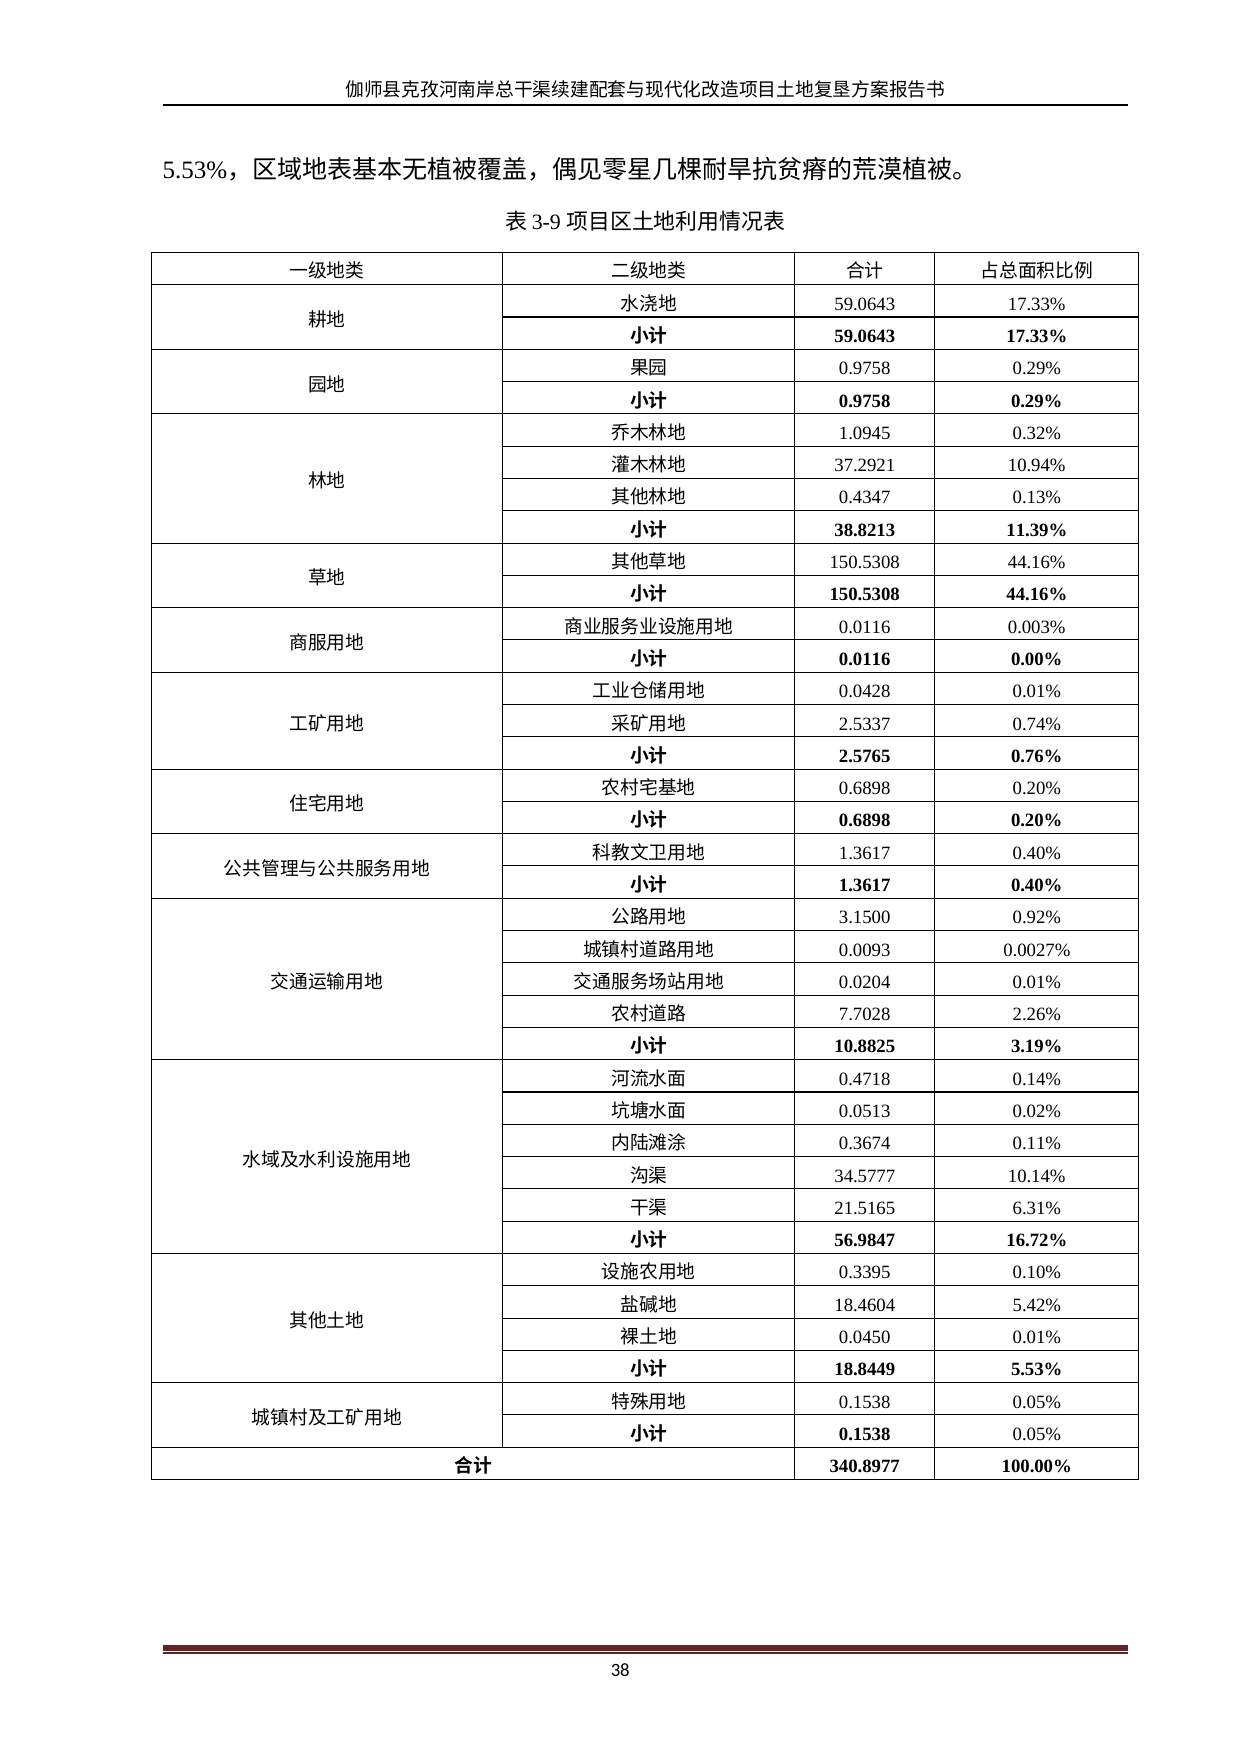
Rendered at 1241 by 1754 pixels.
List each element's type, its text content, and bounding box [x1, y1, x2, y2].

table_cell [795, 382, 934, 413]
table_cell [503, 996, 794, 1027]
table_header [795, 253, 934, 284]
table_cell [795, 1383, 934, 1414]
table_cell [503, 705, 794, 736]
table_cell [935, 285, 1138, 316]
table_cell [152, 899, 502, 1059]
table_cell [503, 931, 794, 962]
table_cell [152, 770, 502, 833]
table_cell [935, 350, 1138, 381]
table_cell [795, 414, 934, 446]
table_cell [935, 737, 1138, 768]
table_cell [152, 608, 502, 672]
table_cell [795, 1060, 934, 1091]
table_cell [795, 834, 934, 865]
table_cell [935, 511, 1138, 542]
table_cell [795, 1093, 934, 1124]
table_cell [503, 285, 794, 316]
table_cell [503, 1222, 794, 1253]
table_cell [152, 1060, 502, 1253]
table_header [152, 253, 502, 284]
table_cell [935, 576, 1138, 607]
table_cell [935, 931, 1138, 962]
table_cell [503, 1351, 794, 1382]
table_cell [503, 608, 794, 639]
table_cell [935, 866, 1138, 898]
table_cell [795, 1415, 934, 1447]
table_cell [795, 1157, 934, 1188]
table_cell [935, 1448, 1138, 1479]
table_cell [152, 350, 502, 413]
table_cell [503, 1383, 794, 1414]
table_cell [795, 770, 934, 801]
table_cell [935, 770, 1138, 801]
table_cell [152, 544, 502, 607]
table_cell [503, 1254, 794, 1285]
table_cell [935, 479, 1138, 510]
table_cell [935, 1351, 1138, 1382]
text 表3-9 项目区土地利用情况表 [162, 204, 1128, 236]
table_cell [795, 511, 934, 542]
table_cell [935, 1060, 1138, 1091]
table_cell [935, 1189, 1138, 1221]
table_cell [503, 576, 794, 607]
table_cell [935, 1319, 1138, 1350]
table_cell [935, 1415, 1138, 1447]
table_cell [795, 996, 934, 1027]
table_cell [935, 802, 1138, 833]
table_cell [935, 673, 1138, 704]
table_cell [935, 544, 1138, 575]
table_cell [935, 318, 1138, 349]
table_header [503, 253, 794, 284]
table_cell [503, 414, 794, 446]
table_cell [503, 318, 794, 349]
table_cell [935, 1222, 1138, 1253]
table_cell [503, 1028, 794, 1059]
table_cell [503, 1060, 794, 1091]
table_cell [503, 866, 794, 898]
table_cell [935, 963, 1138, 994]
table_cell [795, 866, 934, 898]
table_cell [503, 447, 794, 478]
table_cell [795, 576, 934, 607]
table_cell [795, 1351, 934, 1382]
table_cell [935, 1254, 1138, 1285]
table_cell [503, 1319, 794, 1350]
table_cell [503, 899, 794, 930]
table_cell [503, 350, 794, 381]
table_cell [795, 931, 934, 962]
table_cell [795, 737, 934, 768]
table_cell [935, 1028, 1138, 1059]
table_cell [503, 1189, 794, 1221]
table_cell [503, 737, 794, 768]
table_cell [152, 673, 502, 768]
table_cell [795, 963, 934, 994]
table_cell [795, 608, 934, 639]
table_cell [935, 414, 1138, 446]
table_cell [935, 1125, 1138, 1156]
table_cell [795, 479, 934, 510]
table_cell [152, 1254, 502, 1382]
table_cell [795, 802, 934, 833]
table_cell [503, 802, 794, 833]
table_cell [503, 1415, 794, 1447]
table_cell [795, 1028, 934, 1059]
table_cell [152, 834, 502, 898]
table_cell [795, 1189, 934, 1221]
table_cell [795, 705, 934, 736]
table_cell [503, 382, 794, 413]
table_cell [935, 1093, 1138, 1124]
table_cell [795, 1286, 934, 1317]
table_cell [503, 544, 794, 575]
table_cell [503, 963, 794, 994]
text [162, 150, 1128, 186]
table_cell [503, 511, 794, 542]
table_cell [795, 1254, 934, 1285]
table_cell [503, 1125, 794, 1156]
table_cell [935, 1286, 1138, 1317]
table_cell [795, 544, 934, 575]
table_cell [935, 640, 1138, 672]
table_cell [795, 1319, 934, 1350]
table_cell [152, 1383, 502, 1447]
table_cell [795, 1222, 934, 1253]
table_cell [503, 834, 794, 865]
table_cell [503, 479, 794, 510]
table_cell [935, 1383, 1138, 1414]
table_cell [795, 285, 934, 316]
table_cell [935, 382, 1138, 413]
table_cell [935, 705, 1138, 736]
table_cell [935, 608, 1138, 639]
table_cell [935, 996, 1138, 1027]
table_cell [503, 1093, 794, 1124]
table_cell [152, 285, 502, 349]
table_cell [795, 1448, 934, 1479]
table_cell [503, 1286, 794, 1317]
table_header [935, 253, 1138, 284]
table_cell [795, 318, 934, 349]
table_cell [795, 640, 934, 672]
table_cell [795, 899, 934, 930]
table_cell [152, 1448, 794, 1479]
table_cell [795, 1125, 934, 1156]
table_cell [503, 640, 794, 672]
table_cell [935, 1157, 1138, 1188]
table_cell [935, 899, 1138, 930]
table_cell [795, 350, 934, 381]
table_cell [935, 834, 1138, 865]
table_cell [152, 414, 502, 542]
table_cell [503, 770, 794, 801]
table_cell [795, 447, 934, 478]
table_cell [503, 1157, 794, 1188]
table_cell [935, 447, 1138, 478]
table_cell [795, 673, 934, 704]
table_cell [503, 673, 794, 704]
